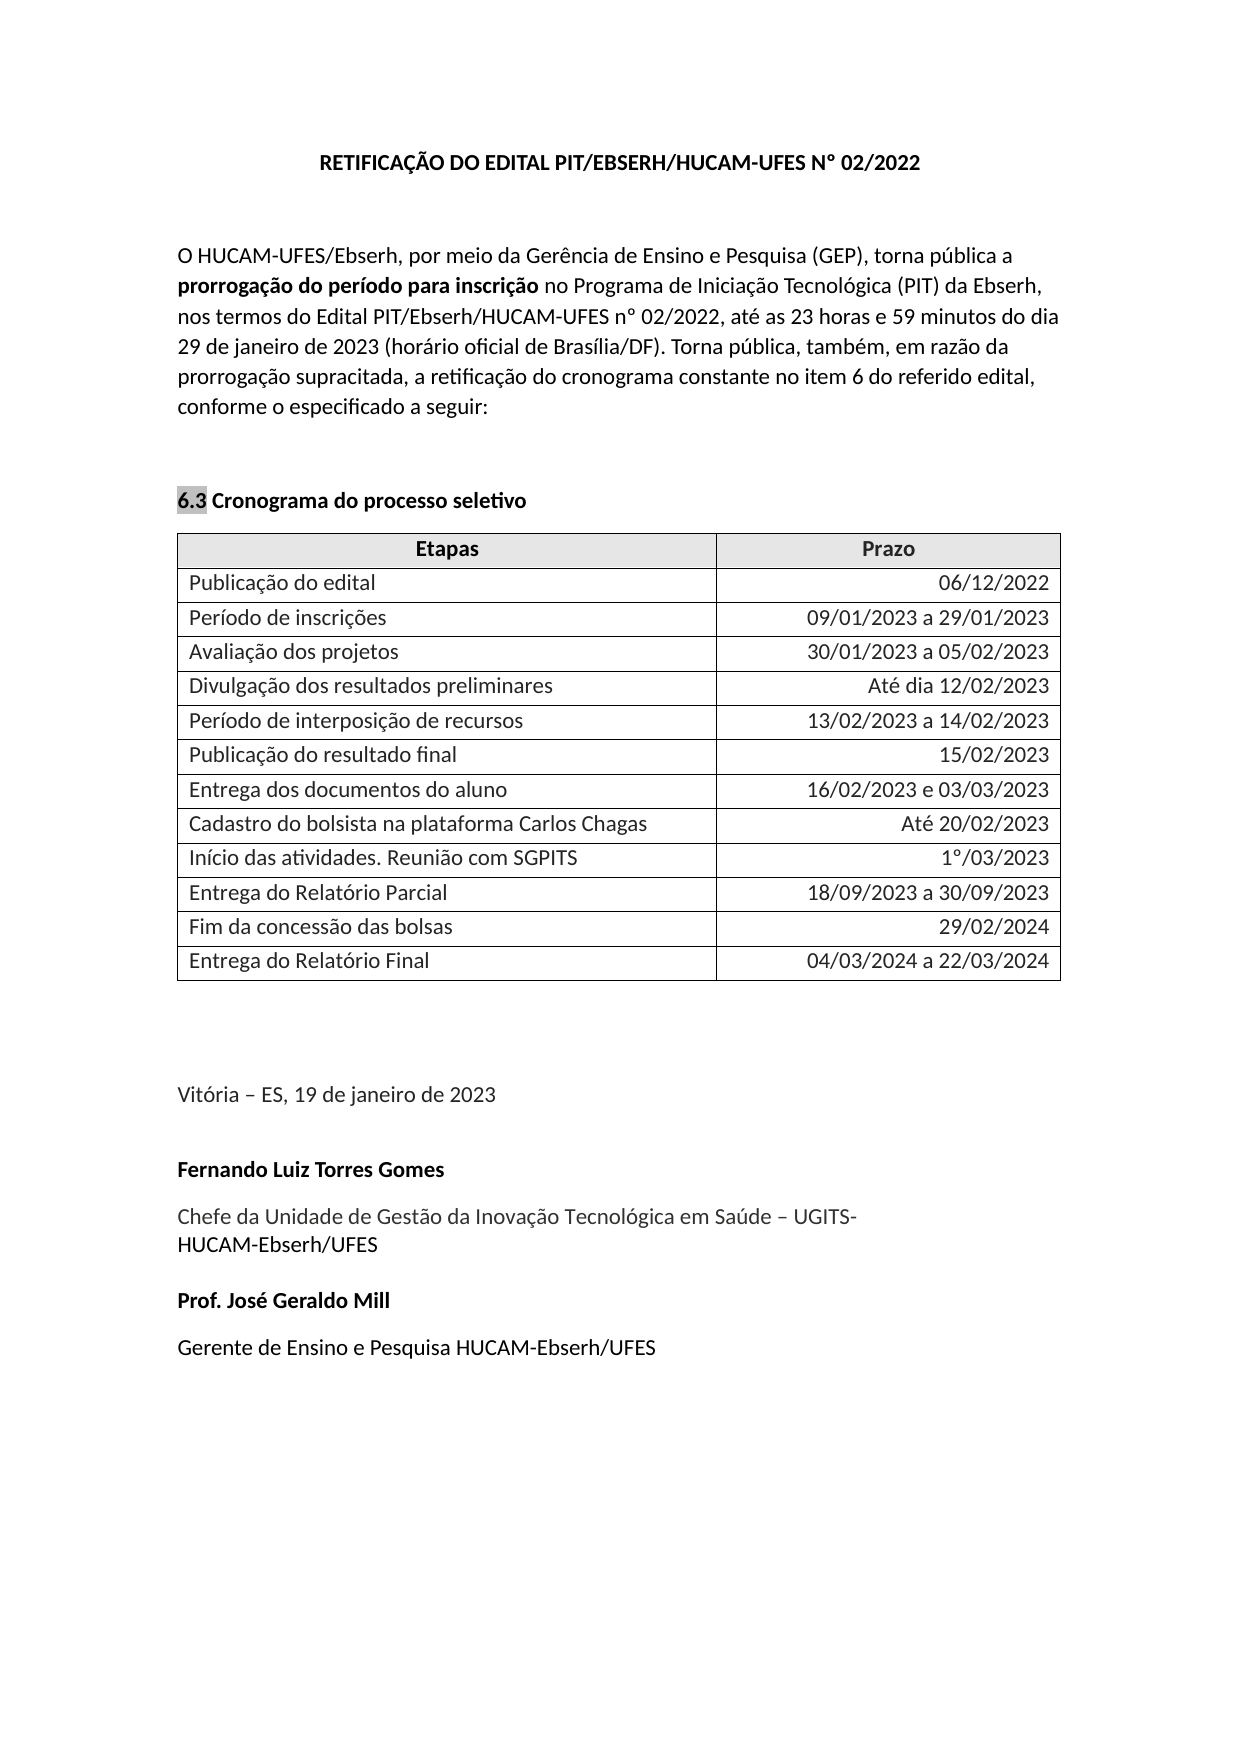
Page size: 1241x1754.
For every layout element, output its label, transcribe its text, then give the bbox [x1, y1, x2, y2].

text RETIFICAÇÃO DO EDITAL PIT/EBSERH/HUCAM-UFES Nº 02/2022 [177, 148, 1063, 176]
table_cell Até dia 12/02/2023 [717, 672, 1060, 705]
table_cell 04/03/2024 a 22/03/2024 [717, 947, 1060, 980]
table_cell Cadastro do bolsista na plataforma Carlos Chagas [178, 809, 716, 842]
table_cell Publicação do edital [178, 569, 716, 602]
table_cell 18/09/2023 a 30/09/2023 [717, 878, 1060, 911]
table_cell 29/02/2024 [717, 912, 1060, 946]
text Fernando Luiz Torres Gomes [177, 1155, 1063, 1183]
text Prof. José Geraldo Mill [177, 1286, 1063, 1314]
table_header Etapas [178, 534, 716, 567]
table_header Prazo [717, 534, 1060, 567]
table_cell Início das atividades. Reunião com SGPITS [178, 844, 716, 877]
table_cell 09/01/2023 a 29/01/2023 [717, 603, 1060, 636]
table_cell Fim da concessão das bolsas [178, 912, 716, 946]
text Vitória – ES, 19 de janeiro de 2023 [177, 1080, 1063, 1108]
text Chefe da Unidade de Gestão da Inovação Tecnológica em Saúde – UGITS- HUCAM-Ebserh/UFES [177, 1202, 1063, 1258]
table_cell 13/02/2023 a 14/02/2023 [717, 706, 1060, 739]
table_cell 06/12/2022 [717, 569, 1060, 602]
table_cell Publicação do resultado final [178, 740, 716, 774]
text Gerente de Ensino e Pesquisa HUCAM-Ebserh/UFES [177, 1333, 1063, 1361]
table_cell Entrega do Relatório Parcial [178, 878, 716, 911]
table_cell Entrega dos documentos do aluno [178, 775, 716, 808]
table_cell 15/02/2023 [717, 740, 1060, 774]
table_cell Entrega do Relatório Final [178, 947, 716, 980]
table_cell Divulgação dos resultados preliminares [178, 672, 716, 705]
table_cell Até 20/02/2023 [717, 809, 1060, 842]
table_cell Avaliação dos projetos [178, 637, 716, 671]
table_cell 1º/03/2023 [717, 844, 1060, 877]
table_cell Período de interposição de recursos [178, 706, 716, 739]
text 6.3 Cronograma do processo seletivo [207, 486, 1063, 514]
table_cell 16/02/2023 e 03/03/2023 [717, 775, 1060, 808]
table_cell 30/01/2023 a 05/02/2023 [717, 637, 1060, 671]
table_cell Período de inscrições [178, 603, 716, 636]
text O HUCAM-UFES/Ebserh, por meio da Gerência de Ensino e Pesquisa (GEP), torna pública a prorrogação do período para inscrição no Programa de Iniciação Tecnológica (PIT) da Ebserh, nos termos do Edital PIT/Ebserh/HUCAM-UFES nº 02/2022, até as 23 horas e 59 minutos do dia 29 de janeiro de 2023 (horário oficial de Brasília/DF). Torna pública, também, em razão da prorrogação supracitada, a retificação do cronograma constante no item 6 do referido edital, conforme o especificado a seguir: [177, 241, 1063, 420]
